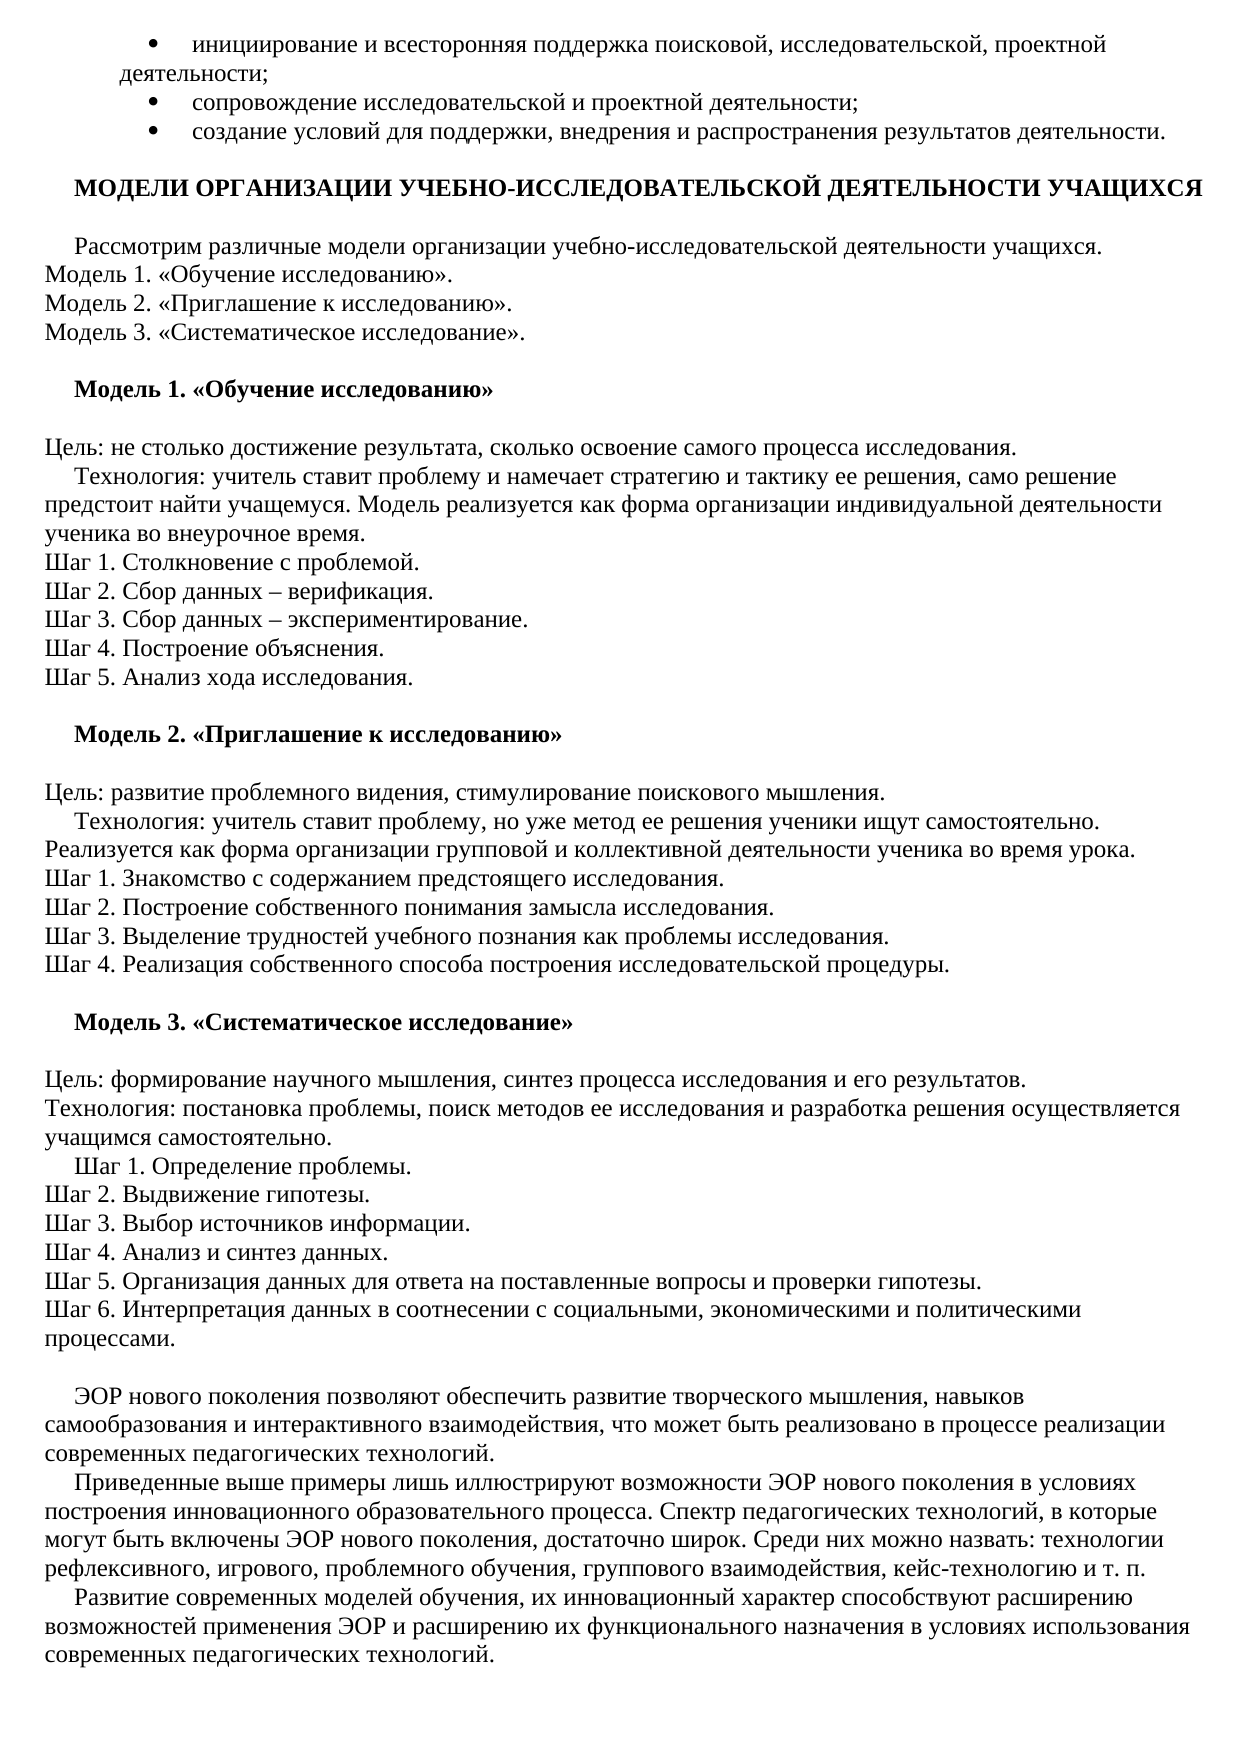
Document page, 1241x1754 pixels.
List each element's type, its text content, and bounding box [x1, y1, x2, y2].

text Технология: учитель ставит проблему, но уже метод ее решения ученики ищут самостоятельно. Реализуется как форма организации групповой и коллективной деятельности ученика во время урока. Шаг 1. Знакомство с содержанием предстоящего исследования. Шаг 2. Построение собственного понимания замысла исследования. Шаг 3. Выделение трудностей учебного познания как проблемы исследования. Шаг 4. Реализация собственного способа построения исследовательской процедуры. [44, 806, 1211, 978]
text МОДЕЛИ ОРГАНИЗАЦИИ УЧЕБНО-ИССЛЕДОВАТЕЛЬСКОЙ ДЕЯТЕЛЬНОСТИ УЧАЩИХСЯ [44, 173, 1211, 202]
text Цель: развитие проблемного видения, стимулирование поискового мышления. [44, 748, 1211, 806]
list создание условий для поддержки, внедрения и распространения результатов деятельности. [119, 116, 1211, 144]
text Рассмотрим различные модели организации учебно-исследовательской деятельности учащихся. Модель 1. «Обучение исследованию». Модель 2. «Приглашение к исследованию». Модель 3. «Систематическое исследование». [44, 231, 1211, 346]
list сопровождение исследовательской и проектной деятельности; [119, 87, 1211, 116]
text ЭОР нового поколения позволяют обеспечить развитие творческого мышления, навыков самообразования и интерактивного взаимодействия, что может быть реализовано в процессе реализации современных педагогических технологий. [44, 1381, 1211, 1467]
text Цель: формирование научного мышления, синтез процесса исследования и его результатов. Технология: постановка проблемы, поиск методов ее исследования и разработка решения осуществляется учащимся самостоятельно. [44, 1036, 1211, 1151]
text Модель 3. «Систематическое исследование» [44, 1007, 1211, 1036]
text Приведенные выше примеры лишь иллюстрируют возможности ЭОР нового поколения в условиях построения инновационного образовательного процесса. Спектр педагогических технологий, в которые могут быть включены ЭОР нового поколения, достаточно широк. Среди них можно назвать: технологии рефлексивного, игрового, проблемного обучения, группового взаимодействия, кейс-технологию и т. п. [44, 1467, 1211, 1582]
list инициирование и всесторонняя поддержка поисковой, исследовательской, проектной деятельности; [119, 29, 1211, 87]
text Развитие современных моделей обучения, их инновационный характер способствуют расширению возможностей применения ЭОР и расширению их функционального назначения в условиях использования современных педагогических технологий. [44, 1582, 1211, 1668]
text Технология: учитель ставит проблему и намечает стратегию и тактику ее решения, само решение предстоит найти учащемуся. Модель реализуется как форма организации индивидуальной деятельности ученика во внеурочное время. Шаг 1. Столкновение с проблемой. Шаг 2. Сбор данных – верификация. Шаг 3. Сбор данных – экспериментирование. Шаг 4. Построение объяснения. Шаг 5. Анализ хода исследования. [44, 461, 1211, 691]
text Цель: не столько достижение результата, сколько освоение самого процесса исследования. [44, 403, 1211, 461]
text Модель 1. «Обучение исследованию» [44, 374, 1211, 403]
text Шаг 1. Определение проблемы. Шаг 2. Выдвижение гипотезы. Шаг 3. Выбор источников информации. Шаг 4. Анализ и синтез данных. Шаг 5. Организация данных для ответа на поставленные вопросы и проверки гипотезы. Шаг 6. Интерпретация данных в соотнесении с социальными, экономическими и политическими процессами. [44, 1151, 1211, 1352]
text Модель 2. «Приглашение к исследованию» [44, 719, 1211, 748]
